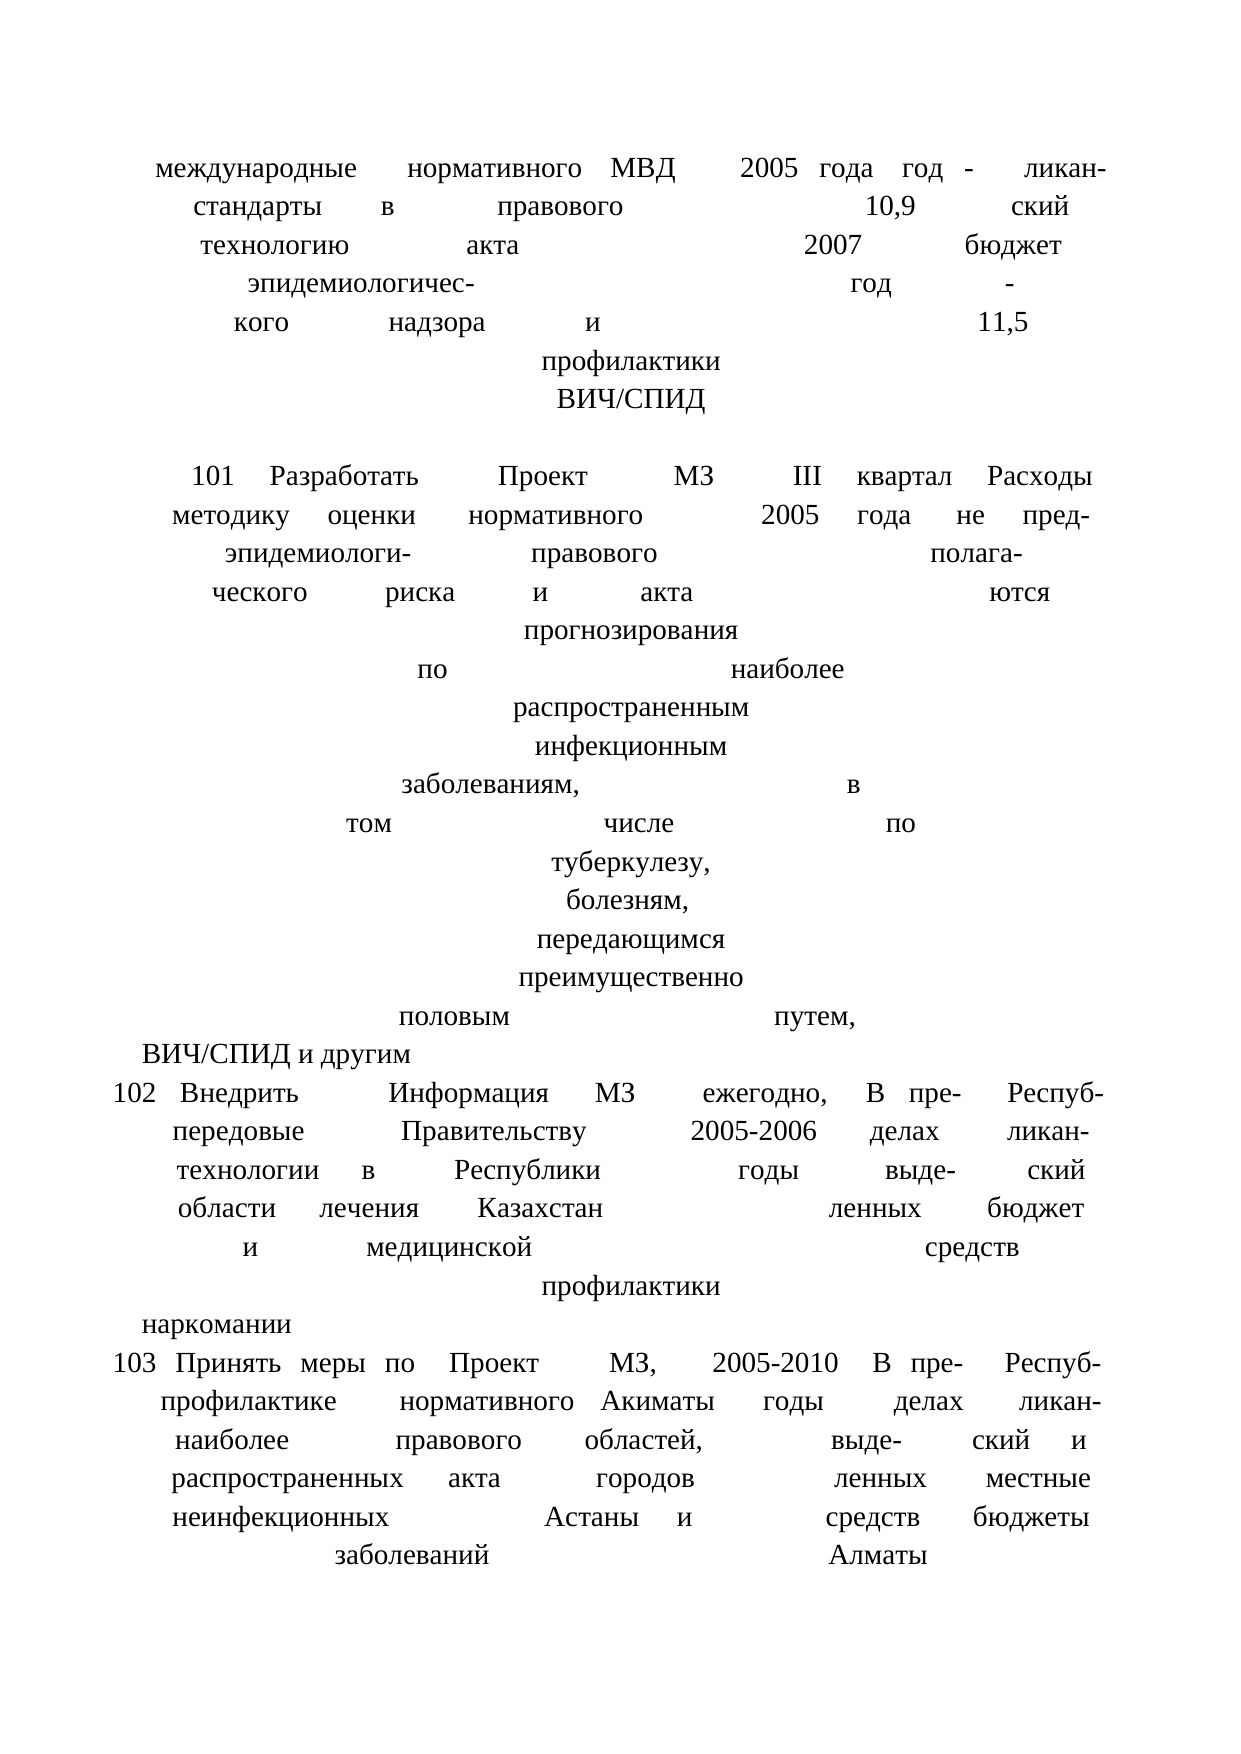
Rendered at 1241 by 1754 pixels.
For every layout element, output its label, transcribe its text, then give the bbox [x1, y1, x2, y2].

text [112, 150, 1128, 1070]
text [112, 1345, 1128, 1571]
text 102 Внедрить Информация МЗ ежегодно, В пре- Респуб- передовые Правительству 2005-2006 делах ликан- технологии в Республики годы выде- ский области лечения Казахстан ленных бюджет и медицинской средств профилактики наркомании [112, 1075, 1128, 1340]
